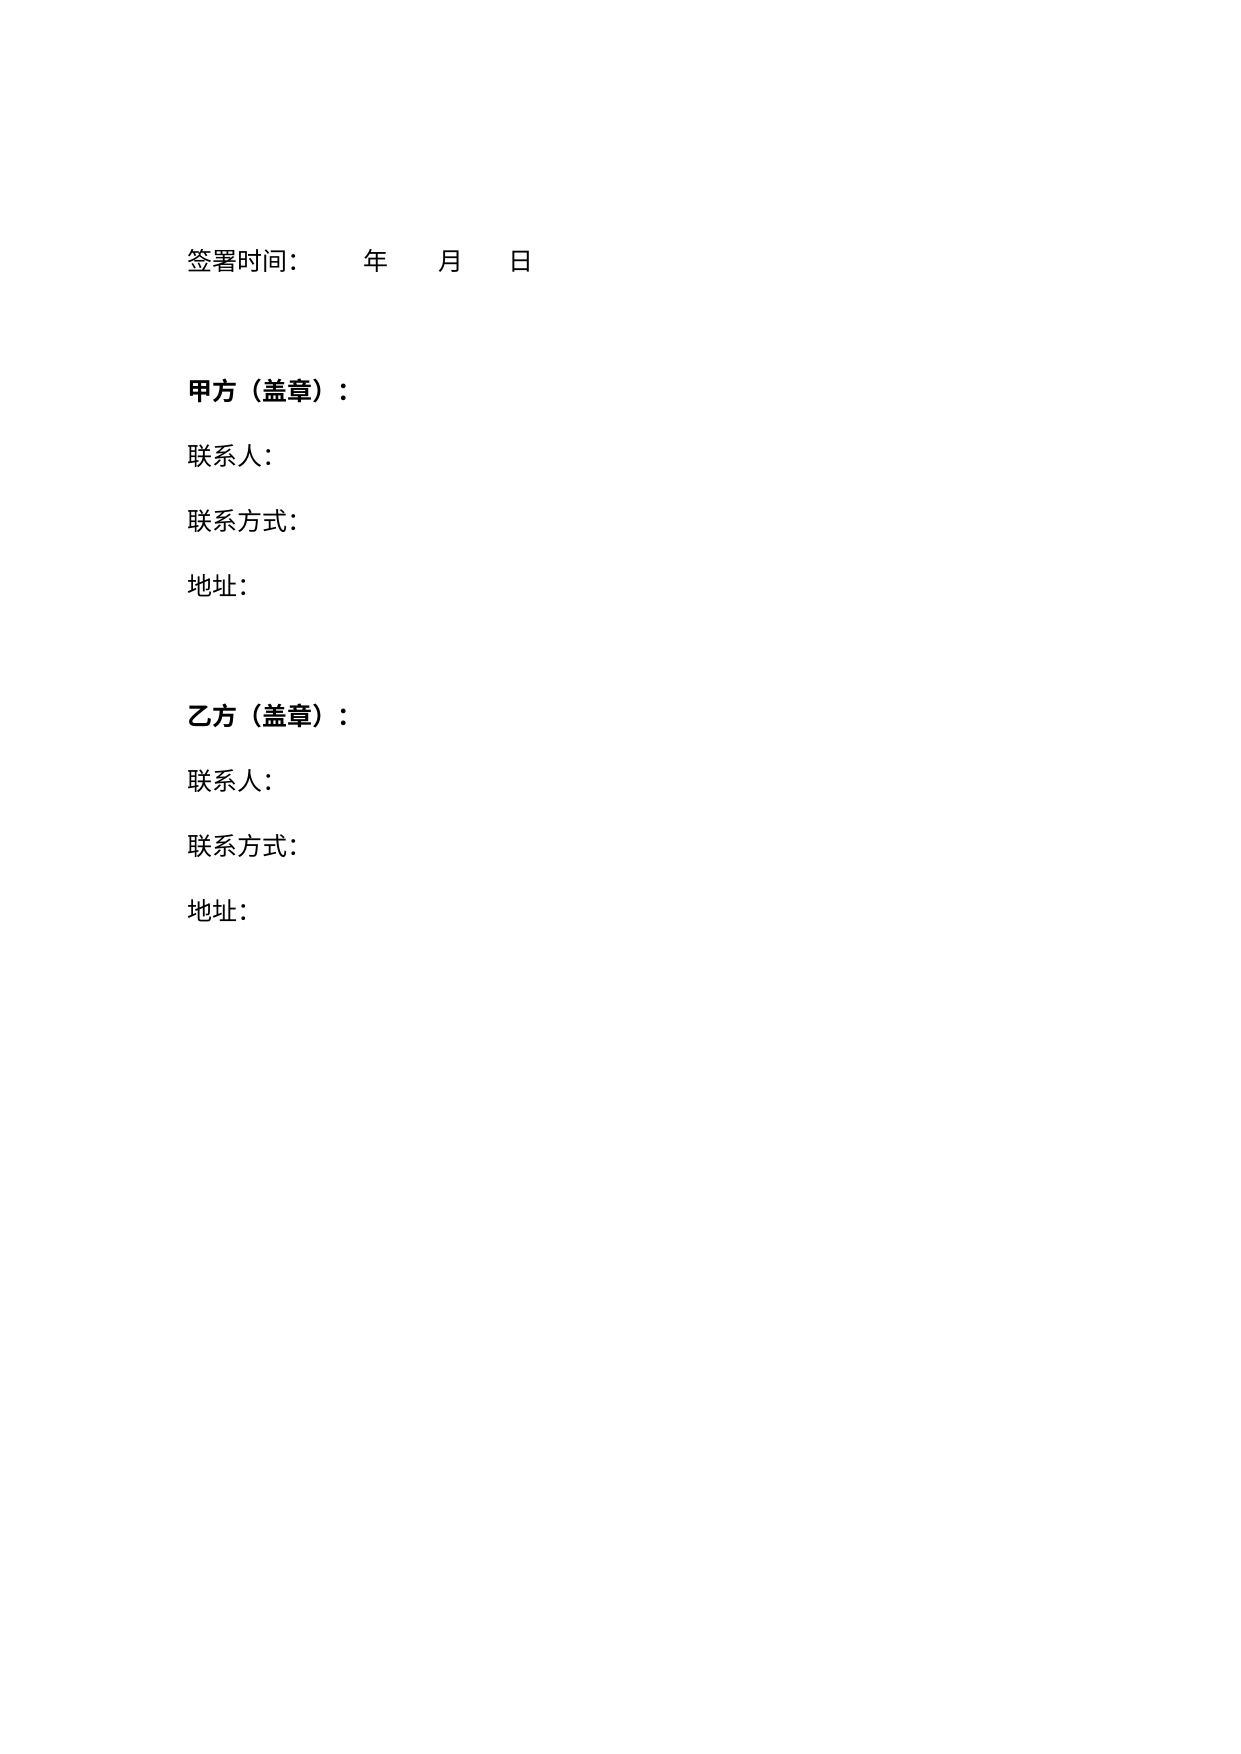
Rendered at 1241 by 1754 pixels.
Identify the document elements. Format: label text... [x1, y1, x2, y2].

text 联系人： [187, 422, 1053, 487]
text 联系方式： [187, 487, 1053, 552]
text 地址： [187, 552, 1053, 617]
text 乙方（盖章）： [187, 617, 1053, 747]
text 甲方（盖章）： [187, 292, 1053, 422]
text 联系人： [187, 747, 1053, 812]
text 签署时间： 年 月 日 [187, 227, 1053, 292]
text 地址： [187, 877, 1053, 942]
text 联系方式： [187, 812, 1053, 877]
